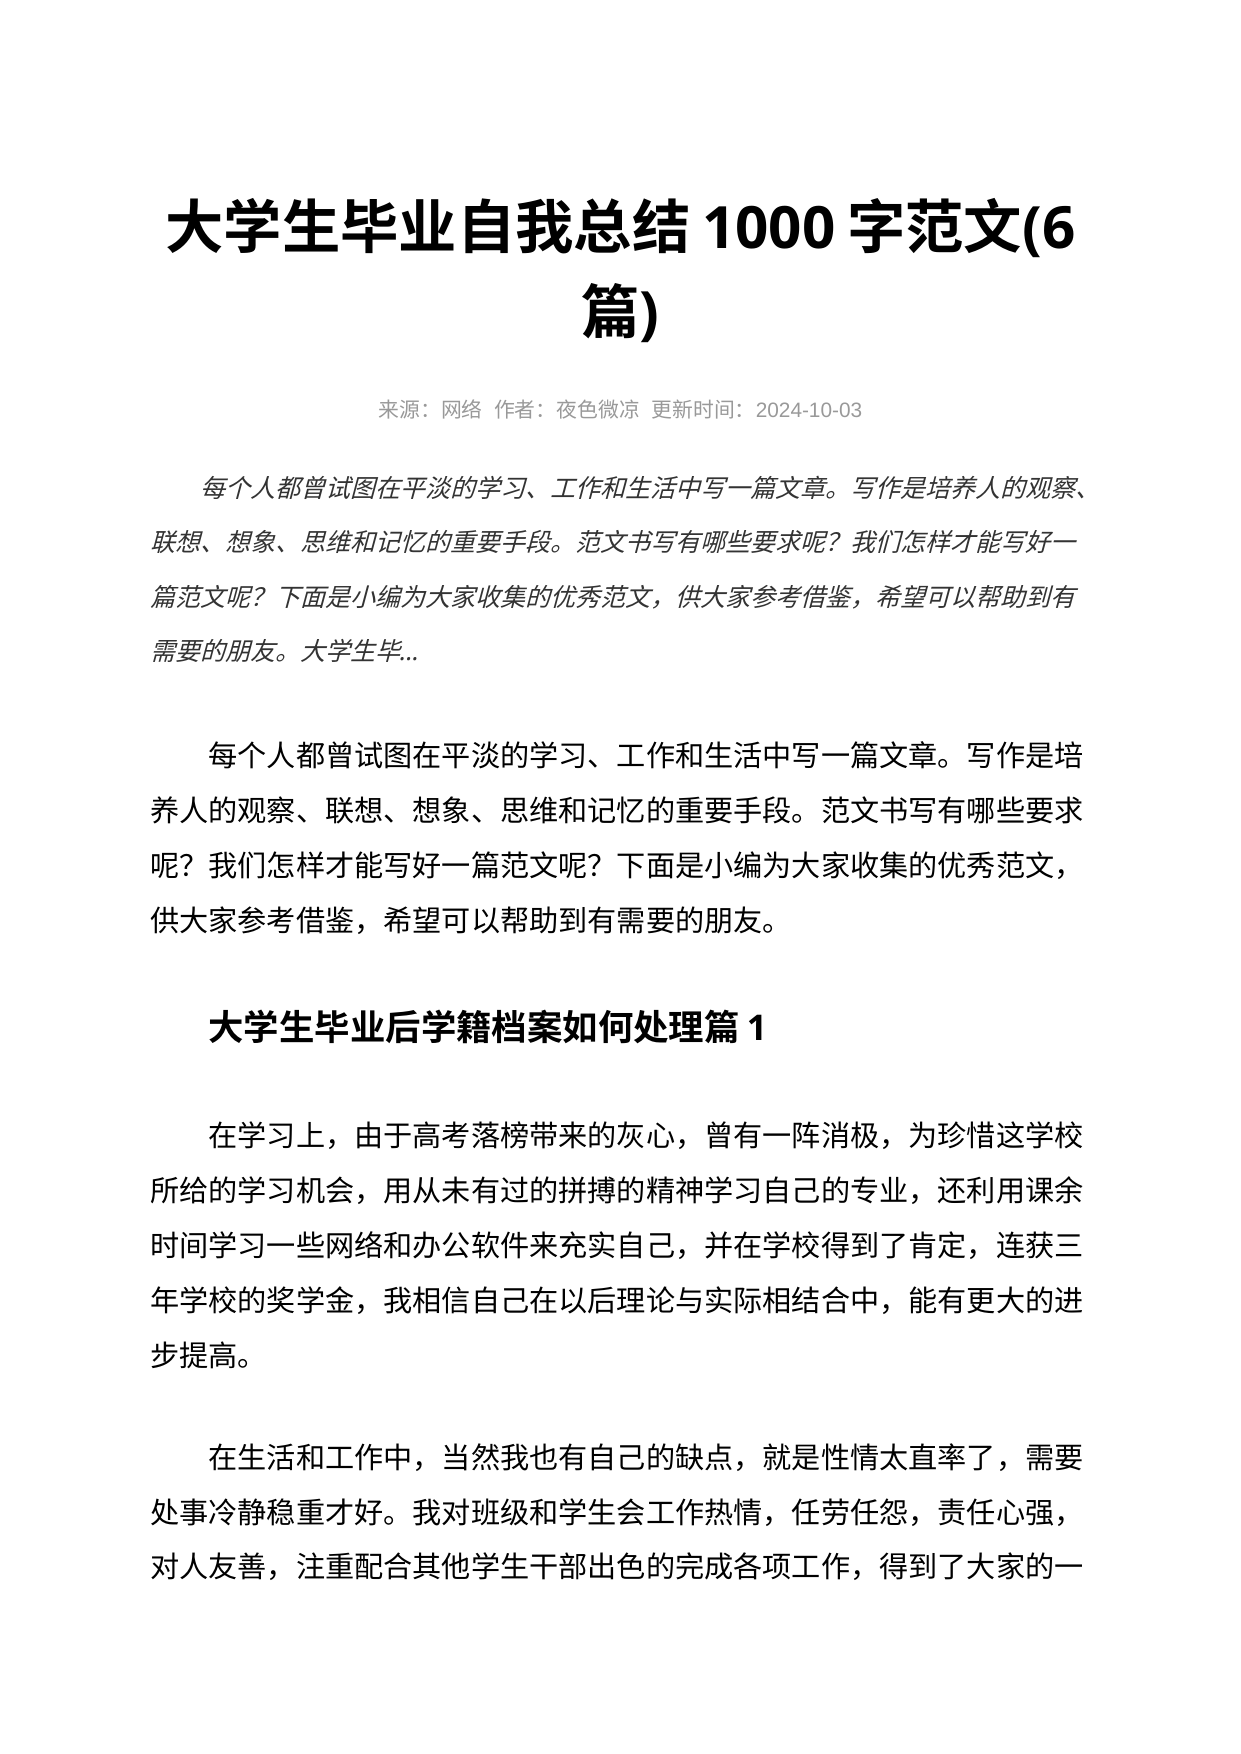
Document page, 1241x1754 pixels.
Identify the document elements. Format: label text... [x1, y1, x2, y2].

text 在学习上，由于高考落榜带来的灰心，曾有一阵消极，为珍惜这学校所给的学习机会，用从未有过的拼搏的精神学习自己的专业，还利用课余时间学习一些网络和办公软件来充实自己，并在学校得到了肯定，连获三年学校的奖学金，我相信自己在以后理论与实际相结合中，能有更大的进步提高。 [150, 1113, 1090, 1375]
text 每个人都曾试图在平淡的学习、工作和生活中写一篇文章。写作是培养人的观察、联想、想象、思维和记忆的重要手段。范文书写有哪些要求呢？我们怎样才能写好一篇范文呢？下面是小编为大家收集的优秀范文，供大家参考借鉴，希望可以帮助到有需要的朋友。大学生毕... [150, 468, 1090, 668]
subtitle 大学生毕业自我总结1000字范文(6篇) [150, 181, 1090, 351]
text 大学生毕业后学籍档案如何处理篇1 [150, 999, 1090, 1051]
text 来源：网络 作者：夜色微凉 更新时间：2024-10-03 [150, 398, 1090, 422]
text 每个人都曾试图在平淡的学习、工作和生活中写一篇文章。写作是培养人的观察、联想、想象、思维和记忆的重要手段。范文书写有哪些要求呢？我们怎样才能写好一篇范文呢？下面是小编为大家收集的优秀范文，供大家参考借鉴，希望可以帮助到有需要的朋友。 [150, 733, 1090, 940]
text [150, 1434, 1090, 1586]
